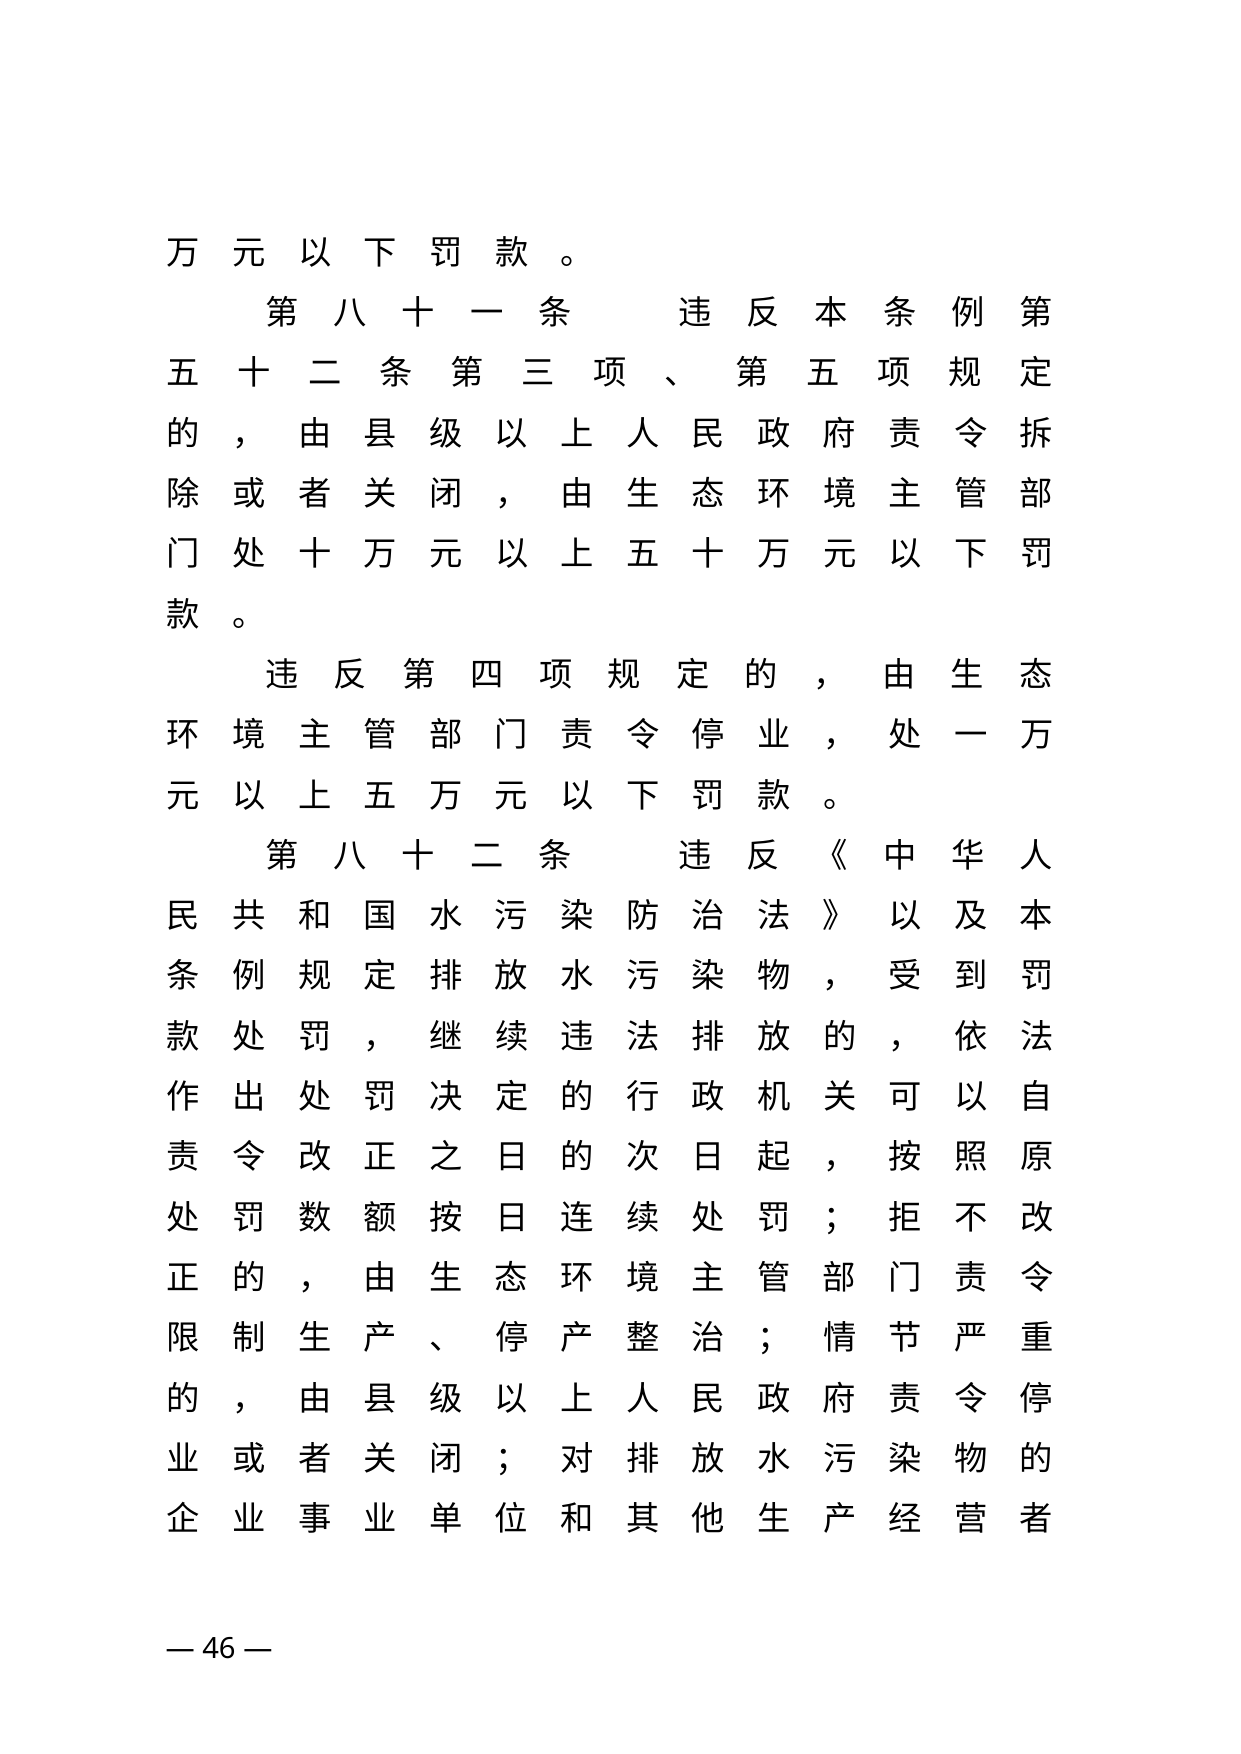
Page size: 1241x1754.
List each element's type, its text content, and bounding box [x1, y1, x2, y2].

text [167, 823, 1085, 1546]
text 第八十一条 违反本条例第五十二条第三项、第五项规定的，由县级以上人民政府责令拆除或者关闭，由生态环境主管部门处十万元以上五十万元以下罚款。 [167, 280, 1085, 642]
text 违反第四项规定的，由生态环境主管部门责令停业，处一万元以上五万元以下罚款。 [167, 642, 1085, 823]
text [167, 219, 1085, 280]
